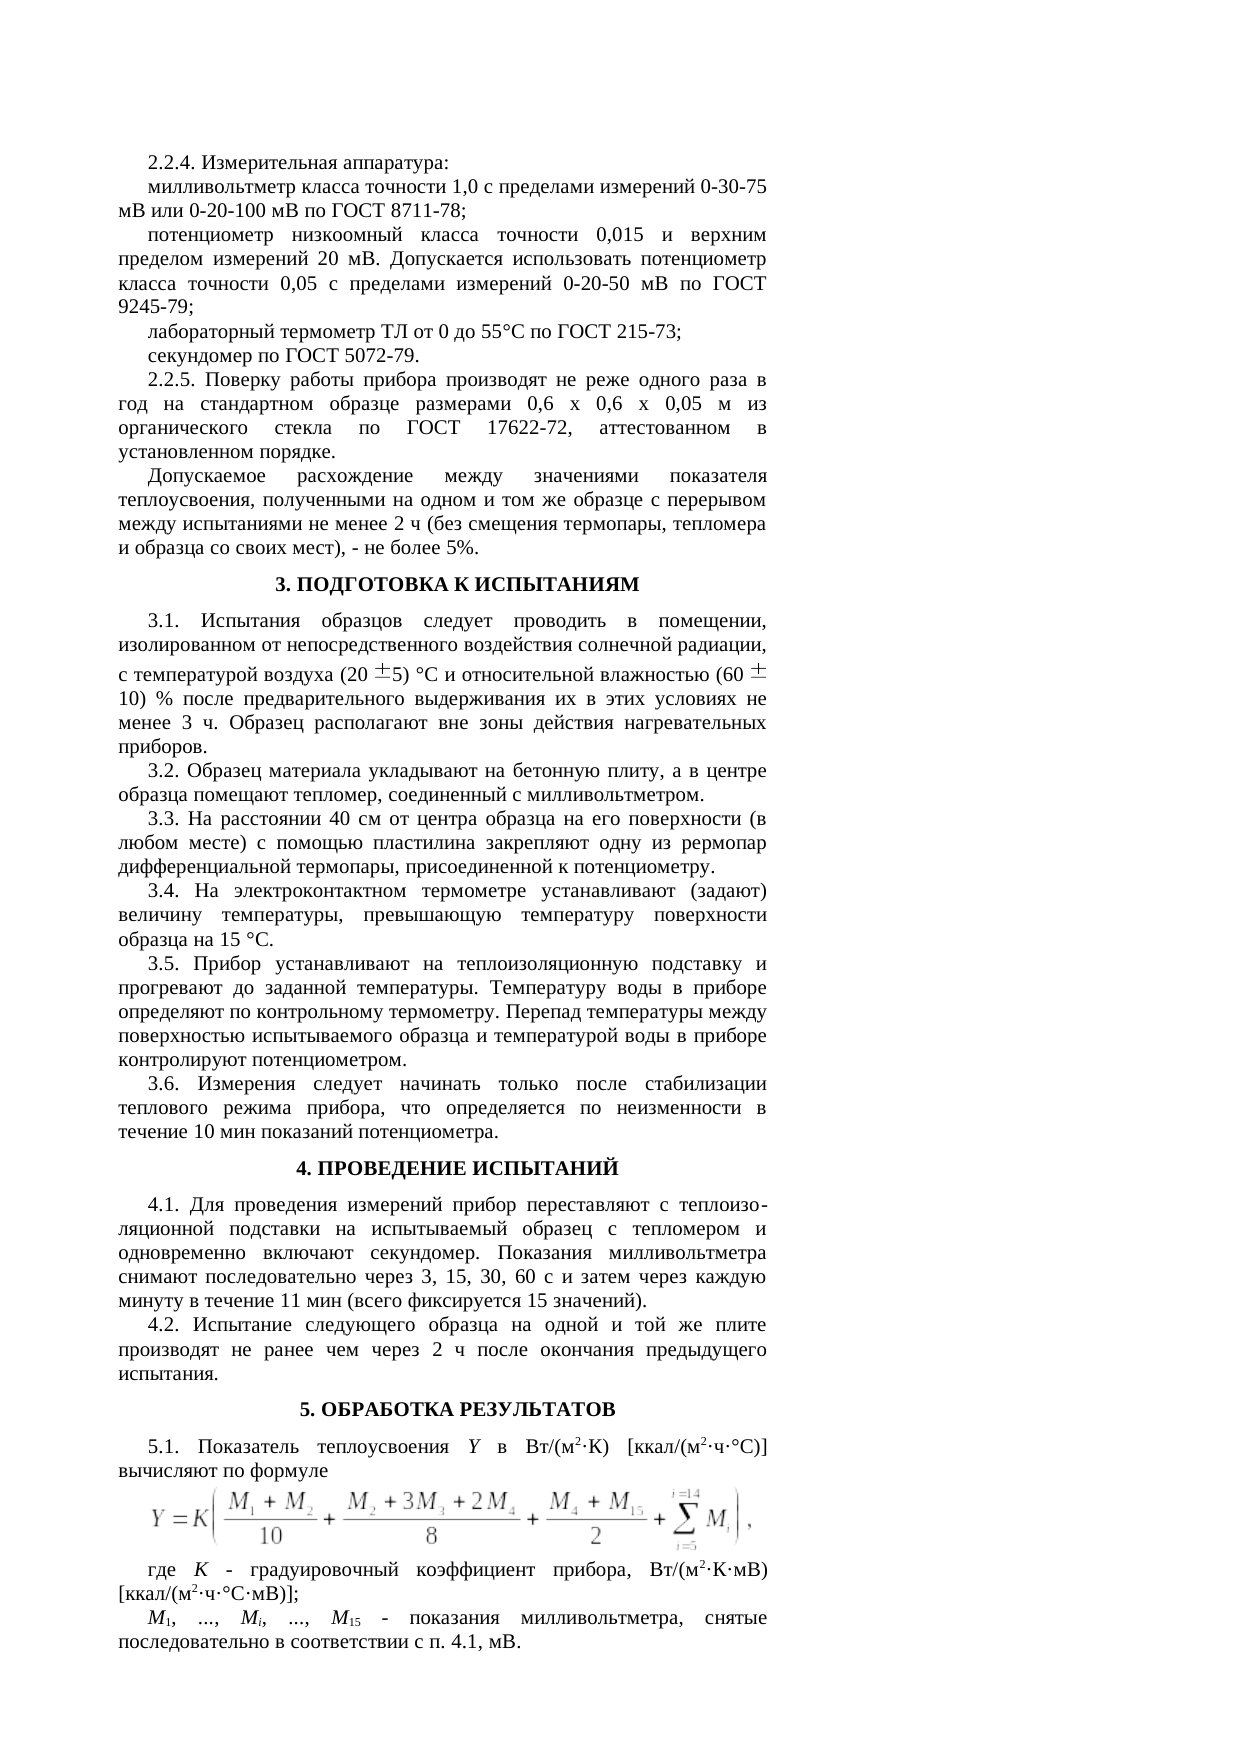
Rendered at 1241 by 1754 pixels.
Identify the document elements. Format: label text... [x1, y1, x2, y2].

text 3.3. На расстоянии 40 см от центра образца на его поверхности (в любом месте) с помощью пластилина закрепляют одну из рермопар дифференциальной термопары, присоединенной к потенциометру. [118, 806, 768, 878]
text секундомер по ГОСТ 5072-79. [118, 342, 768, 367]
text 3.1. Испытания образцов следует проводить в помещении, изолированном от непосредственного воздействия солнечной радиации, с температурой воздуха (205) С и относительной влажностью (6010) % после предварительного выдерживания их в этих условиях не менее 3 ч. Образец располагают вне зоны действия нагревательных приборов. [118, 608, 768, 758]
text где К - градуировочный коэффициент прибора, Вт/(м2КмВ) ккал/(м2чСмВ); [118, 1557, 768, 1605]
text 3.6. Измерения следует начинать только после стабилизации теплового режима прибора, что определяется по неизменности в течение 10 мин показаний потенциометра. [118, 1071, 768, 1143]
text потенциометр низкоомный класса точности 0,015 и верхним пределом измерений 20 мВ. Допускается использовать потенциометр класса точности 0,05 с пределами измерений 0-20-50 мВ по ГОСТ 9245-79; [118, 222, 768, 318]
text Допускаемое расхождение между значениями показателя теплоусвоения, полученными на одном и том же образце с перерывом между испытаниями не менее 2 ч (без смещения термопары, тепломера и образца со своих мест), - не более 5%. [118, 463, 768, 559]
text 4.2. Испытание следующего образца на одной и той же плите производят не ранее чем через 2 ч после окончания предыдущего испытания. [118, 1312, 768, 1384]
text 4. ПРОВЕДЕНИЕ ИСПЫТАНИЙ [118, 1155, 768, 1179]
text 4.1. Для проведения измерений прибор переставляют с теплоизоляционной подставки на испытываемый образец с тепломером и одновременно включают секундомер. Показания милливольтметра снимают последовательно через 3, 15, 30, 60 с и затем через каждую минуту в течение 11 мин (всего фиксируется 15 значений). [118, 1192, 768, 1312]
text М1, ..., Мi, ..., М15 - показания милливольтметра, снятые последовательно в соответствии с п. 4.1, мВ. [118, 1605, 768, 1653]
text 3.2. Образец материала укладывают на бетонную плиту, а в центре образца помещают тепломер, соединенный с милливольтметром. [118, 758, 768, 806]
text 3.5. Прибор устанавливают на теплоизоляционную подставку и прогревают до заданной температуры. Температуру воды в приборе определяют по контрольному термометру. Перепад температуры между поверхностью испытываемого образца и температурой воды в приборе контролируют потенциометром. [118, 950, 768, 1071]
text 3.4. На электроконтактном термометре устанавливают (задают) величину температуры, превышающую температуру поверхности образца на 15 С. [118, 878, 768, 950]
text 2.2.5. Поверку работы прибора производят не реже одного раза в год на стандартном образце размерами 0,6 х 0,6 х 0,05 м из органического стекла по ГОСТ 17622-72, аттестованном в установленном порядке. [118, 367, 768, 463]
text лабораторный термометр ТЛ от 0 до 55С по ГОСТ 215-73; [118, 318, 768, 342]
text 5. ОБРАБОТКА РЕЗУЛЬТАТОВ [118, 1397, 768, 1421]
text 5.1. Показатель теплоусвоения Y в Вт/(м2К) ккал/(м2чС) вычисляют по формуле [118, 1433, 768, 1482]
text 2.2.4. Измерительная аппаратура: [118, 150, 768, 174]
text 3. ПОДГОТОВКА К ИСПЫТАНИЯМ [118, 572, 768, 596]
text милливольтметр класса точности 1,0 с пределами измерений 0-30-75 мВ или 0-20-100 мВ по ГОСТ 8711-78; [118, 174, 768, 222]
